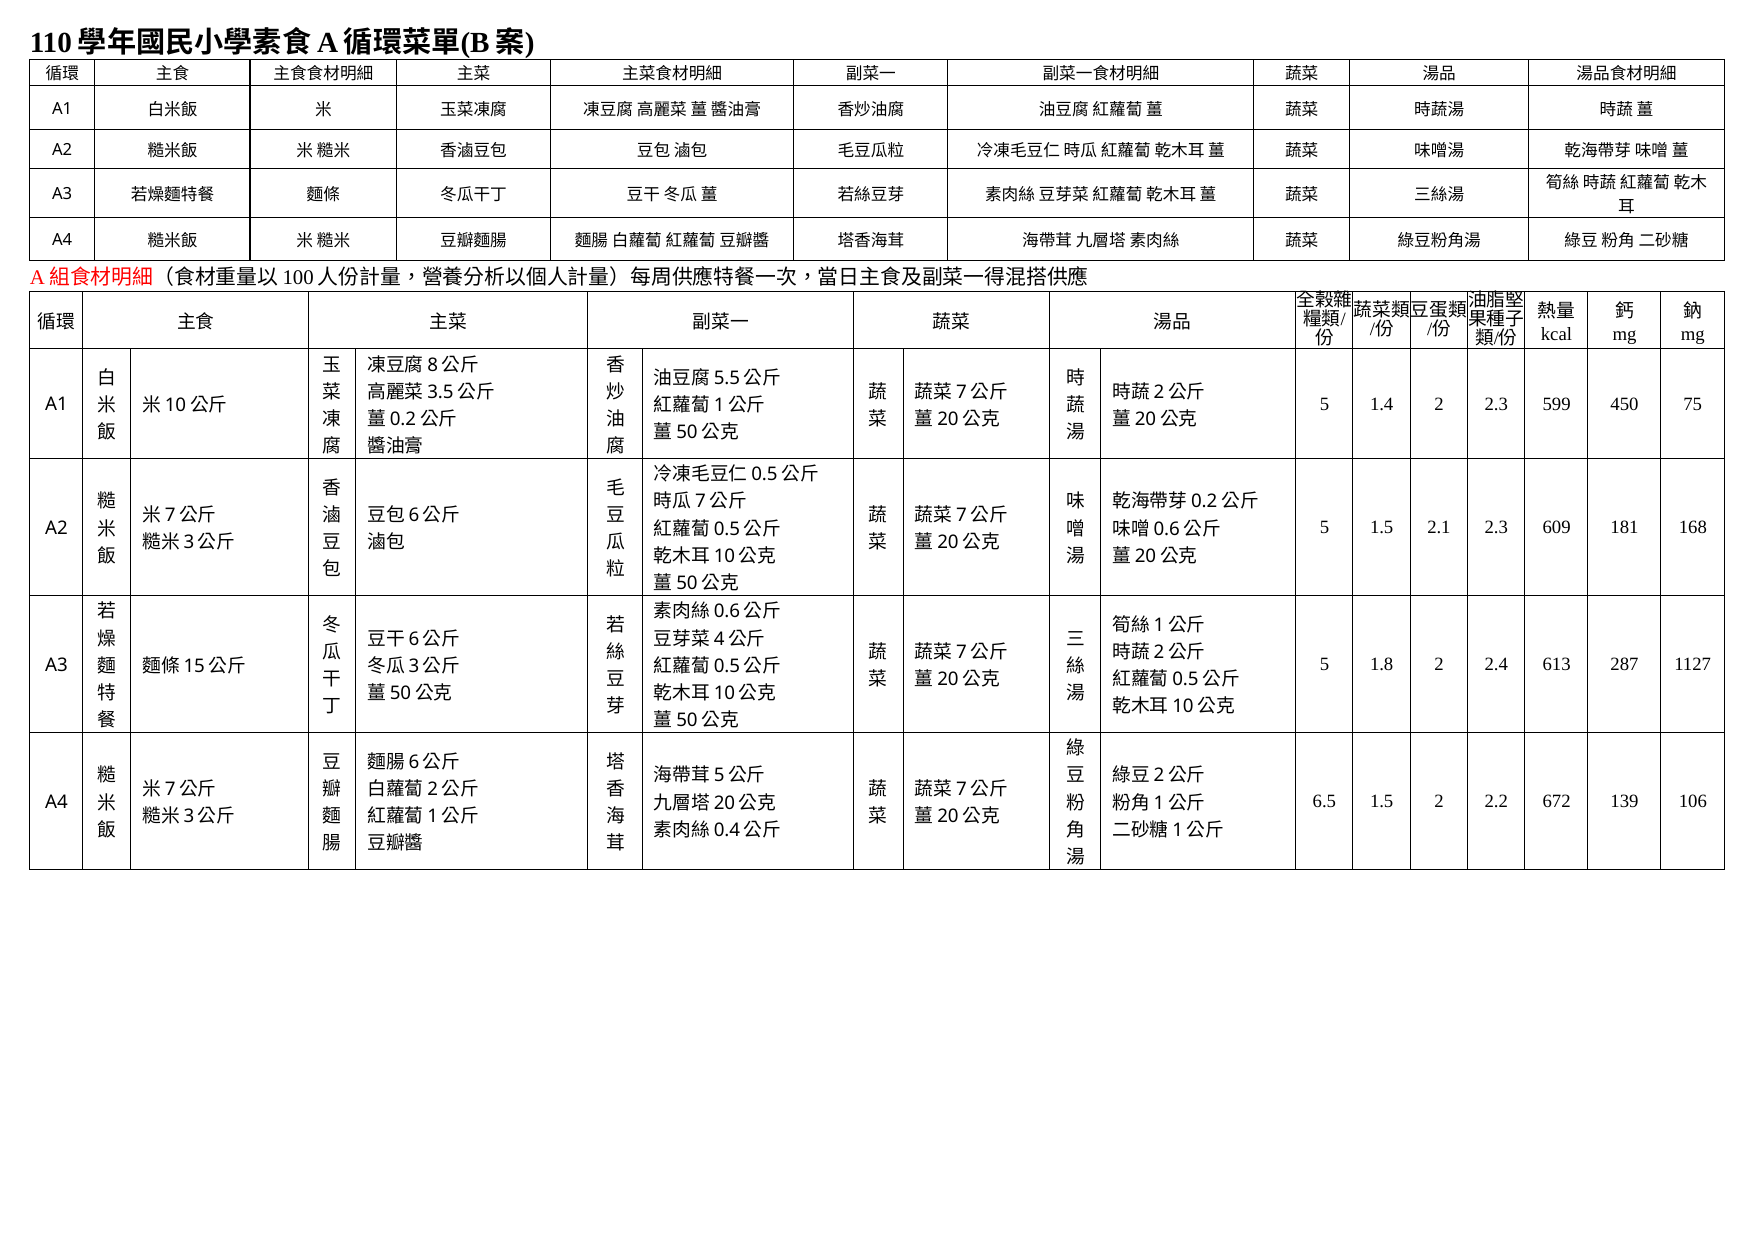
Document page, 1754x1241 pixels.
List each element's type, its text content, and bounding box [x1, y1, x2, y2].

table_cell 冷凍毛豆仁 時瓜 紅蘿蔔 乾木耳 薑 [948, 130, 1253, 168]
table_cell 168 [1661, 459, 1724, 595]
table_cell 豆干6公斤 冬瓜3公斤 薑50公克 [356, 596, 587, 732]
table_header 主食 [95, 60, 249, 85]
table_header 豆蛋類/份 [1411, 292, 1467, 348]
table_cell 綠豆粉角湯 [1350, 218, 1528, 259]
table_cell 2 [1411, 733, 1467, 869]
table_cell 海帶茸 九層塔 素肉絲 [948, 218, 1253, 259]
table_header 主食 [83, 292, 308, 348]
table_header 循環 [30, 292, 82, 348]
table_header 主菜 [309, 292, 587, 348]
table_cell A1 [30, 86, 94, 129]
table_cell 素肉絲0.6公斤 豆芽菜4公斤 紅蘿蔔0.5公斤 乾木耳10公克 薑50公克 [643, 596, 853, 732]
table_header 油脂堅果種子類/份 [1468, 292, 1524, 348]
table_cell 米10公斤 [131, 349, 308, 458]
table_cell A4 [30, 733, 82, 869]
table_cell 豆干 冬瓜 薑 [551, 169, 793, 217]
table_cell 米7公斤 糙米3公斤 [131, 733, 308, 869]
table_cell 綠豆2公斤 粉角1公斤 二砂糖1公斤 [1101, 733, 1295, 869]
table_cell 若絲豆芽 [794, 169, 947, 217]
table_cell 油豆腐5.5公斤 紅蘿蔔1公斤 薑50公克 [643, 349, 853, 458]
table_cell 2.3 [1468, 459, 1524, 595]
table_header 鈣 mg [1588, 292, 1660, 348]
table_cell 豆瓣麵腸 [309, 733, 355, 869]
table_header 主菜 [397, 60, 550, 85]
table_header 主菜食材明細 [551, 60, 793, 85]
table_cell A1 [30, 349, 82, 458]
table_cell 139 [1588, 733, 1660, 869]
table_cell 筍絲1公斤 時蔬2公斤 紅蘿蔔0.5公斤 乾木耳10公克 [1101, 596, 1295, 732]
table_header 湯品 [1350, 60, 1528, 85]
table_header 蔬菜 [854, 292, 1049, 348]
table_cell 玉菜凍腐 [309, 349, 355, 458]
table_cell 冬瓜干丁 [309, 596, 355, 732]
table_cell 2 [1411, 349, 1467, 458]
table_cell 豆瓣麵腸 [397, 218, 550, 259]
table_cell 時蔬2公斤 薑20公克 [1101, 349, 1295, 458]
table_cell 凍豆腐 高麗菜 薑 醬油膏 [551, 86, 793, 129]
table_header 蔬菜 [1254, 60, 1349, 85]
table_cell 味噌湯 [1050, 459, 1100, 595]
table_cell 香滷豆包 [309, 459, 355, 595]
table_cell 油豆腐 紅蘿蔔 薑 [948, 86, 1253, 129]
table_cell 味噌湯 [1350, 130, 1528, 168]
table_cell 時蔬 薑 [1529, 86, 1724, 129]
table_header 蔬菜類/份 [1353, 292, 1410, 348]
table_cell 609 [1525, 459, 1587, 595]
table_cell 冷凍毛豆仁0.5公斤 時瓜7公斤 紅蘿蔔0.5公斤 乾木耳10公克 薑50公克 [643, 459, 853, 595]
table_cell 蔬菜 [1254, 86, 1349, 129]
table_cell 乾海帶芽0.2公斤 味噌0.6公斤 薑20公克 [1101, 459, 1295, 595]
table_cell 5 [1296, 596, 1352, 732]
table_cell 蔬菜 [854, 349, 903, 458]
table_cell 106 [1661, 733, 1724, 869]
table_cell 米 [251, 86, 396, 129]
table_cell 287 [1588, 596, 1660, 732]
table_cell 素肉絲 豆芽菜 紅蘿蔔 乾木耳 薑 [948, 169, 1253, 217]
table_header 湯品 [1050, 292, 1295, 348]
table_cell 蔬菜 [854, 459, 903, 595]
table_cell 5 [1296, 349, 1352, 458]
table_cell 塔香海茸 [794, 218, 947, 259]
table_cell 蔬菜7公斤 薑20公克 [904, 349, 1049, 458]
table_cell 香炒油腐 [588, 349, 642, 458]
table_cell 綠豆粉角湯 [1050, 733, 1100, 869]
table_cell 豆包6公斤 滷包 [356, 459, 587, 595]
table_cell 三絲湯 [1050, 596, 1100, 732]
table_cell 白米飯 [95, 86, 249, 129]
table_cell 2.4 [1468, 596, 1524, 732]
table_cell 6.5 [1296, 733, 1352, 869]
table_header 全榖雜糧類/份 [1296, 292, 1352, 348]
table_cell 筍絲 時蔬 紅蘿蔔 乾木耳 [1529, 169, 1724, 217]
table_cell A3 [30, 596, 82, 732]
table_cell 181 [1588, 459, 1660, 595]
table_cell 香炒油腐 [794, 86, 947, 129]
table_cell 5 [1296, 459, 1352, 595]
table_cell 糙米飯 [95, 218, 249, 259]
table_cell 599 [1525, 349, 1587, 458]
table_cell 若燥麵特餐 [83, 596, 130, 732]
table_cell 蔬菜 [854, 733, 903, 869]
table_cell 450 [1588, 349, 1660, 458]
table_cell 毛豆瓜粒 [588, 459, 642, 595]
table_cell 糙米飯 [83, 459, 130, 595]
table_cell 白米飯 [83, 349, 130, 458]
text A組食材明細（食材重量以100人份計量，營養分析以個人計量）每周供應特餐一次，當日主食及副菜一得混搭供應 [29, 261, 1724, 291]
text 110學年國民小學素食A循環菜單(B案) [29, 29, 1724, 59]
table_cell 麵條15公斤 [131, 596, 308, 732]
table_cell 1.5 [1353, 733, 1410, 869]
table_cell 若燥麵特餐 [95, 169, 249, 217]
table_cell 1.4 [1353, 349, 1410, 458]
table_cell 蔬菜 [1254, 218, 1349, 259]
table_header 主食食材明細 [251, 60, 396, 85]
table_cell 麵條 [251, 169, 396, 217]
table_header 鈉 mg [1661, 292, 1724, 348]
table_header 循環 [30, 60, 94, 85]
table_cell 672 [1525, 733, 1587, 869]
table_cell 613 [1525, 596, 1587, 732]
table_cell A2 [30, 459, 82, 595]
table_cell 冬瓜干丁 [397, 169, 550, 217]
table_cell 1.8 [1353, 596, 1410, 732]
table_cell 糙米飯 [95, 130, 249, 168]
table_cell 蔬菜7公斤 薑20公克 [904, 733, 1049, 869]
table_cell 海帶茸5公斤 九層塔20公克 素肉絲0.4公斤 [643, 733, 853, 869]
table_cell 麵腸 白蘿蔔 紅蘿蔔 豆瓣醬 [551, 218, 793, 259]
table_cell A3 [30, 169, 94, 217]
table_cell 豆包 滷包 [551, 130, 793, 168]
table_cell 時蔬湯 [1050, 349, 1100, 458]
table_cell 2 [1411, 596, 1467, 732]
table_cell 2.2 [1468, 733, 1524, 869]
table_cell 香滷豆包 [397, 130, 550, 168]
table_cell 2.3 [1468, 349, 1524, 458]
table_cell 乾海帶芽 味噌 薑 [1529, 130, 1724, 168]
table_cell 蔬菜 [1254, 169, 1349, 217]
table_cell 蔬菜 [854, 596, 903, 732]
table_header 副菜一食材明細 [948, 60, 1253, 85]
table_cell 綠豆 粉角 二砂糖 [1529, 218, 1724, 259]
table_cell 米 糙米 [251, 130, 396, 168]
table_cell 玉菜凍腐 [397, 86, 550, 129]
table_header 湯品食材明細 [1529, 60, 1724, 85]
table_cell 1127 [1661, 596, 1724, 732]
table_cell 塔香海茸 [588, 733, 642, 869]
table_cell 若絲豆芽 [588, 596, 642, 732]
table_cell 糙米飯 [83, 733, 130, 869]
table_header 副菜一 [588, 292, 853, 348]
table_cell 毛豆瓜粒 [794, 130, 947, 168]
table_cell 米7公斤 糙米3公斤 [131, 459, 308, 595]
table_cell 米 糙米 [251, 218, 396, 259]
table_cell 2.1 [1411, 459, 1467, 595]
table_cell 凍豆腐8公斤 高麗菜3.5公斤 薑0.2公斤 醬油膏 [356, 349, 587, 458]
table_header 熱量kcal [1525, 292, 1587, 348]
table_cell 蔬菜7公斤 薑20公克 [904, 459, 1049, 595]
table_cell 蔬菜 [1254, 130, 1349, 168]
table_cell 時蔬湯 [1350, 86, 1528, 129]
table_cell 1.5 [1353, 459, 1410, 595]
table_header 副菜一 [794, 60, 947, 85]
table_cell 麵腸6公斤 白蘿蔔2公斤 紅蘿蔔1公斤 豆瓣醬 [356, 733, 587, 869]
table_cell 蔬菜7公斤 薑20公克 [904, 596, 1049, 732]
table_cell 三絲湯 [1350, 169, 1528, 217]
table_cell A4 [30, 218, 94, 259]
table_cell A2 [30, 130, 94, 168]
table_cell 75 [1661, 349, 1724, 458]
